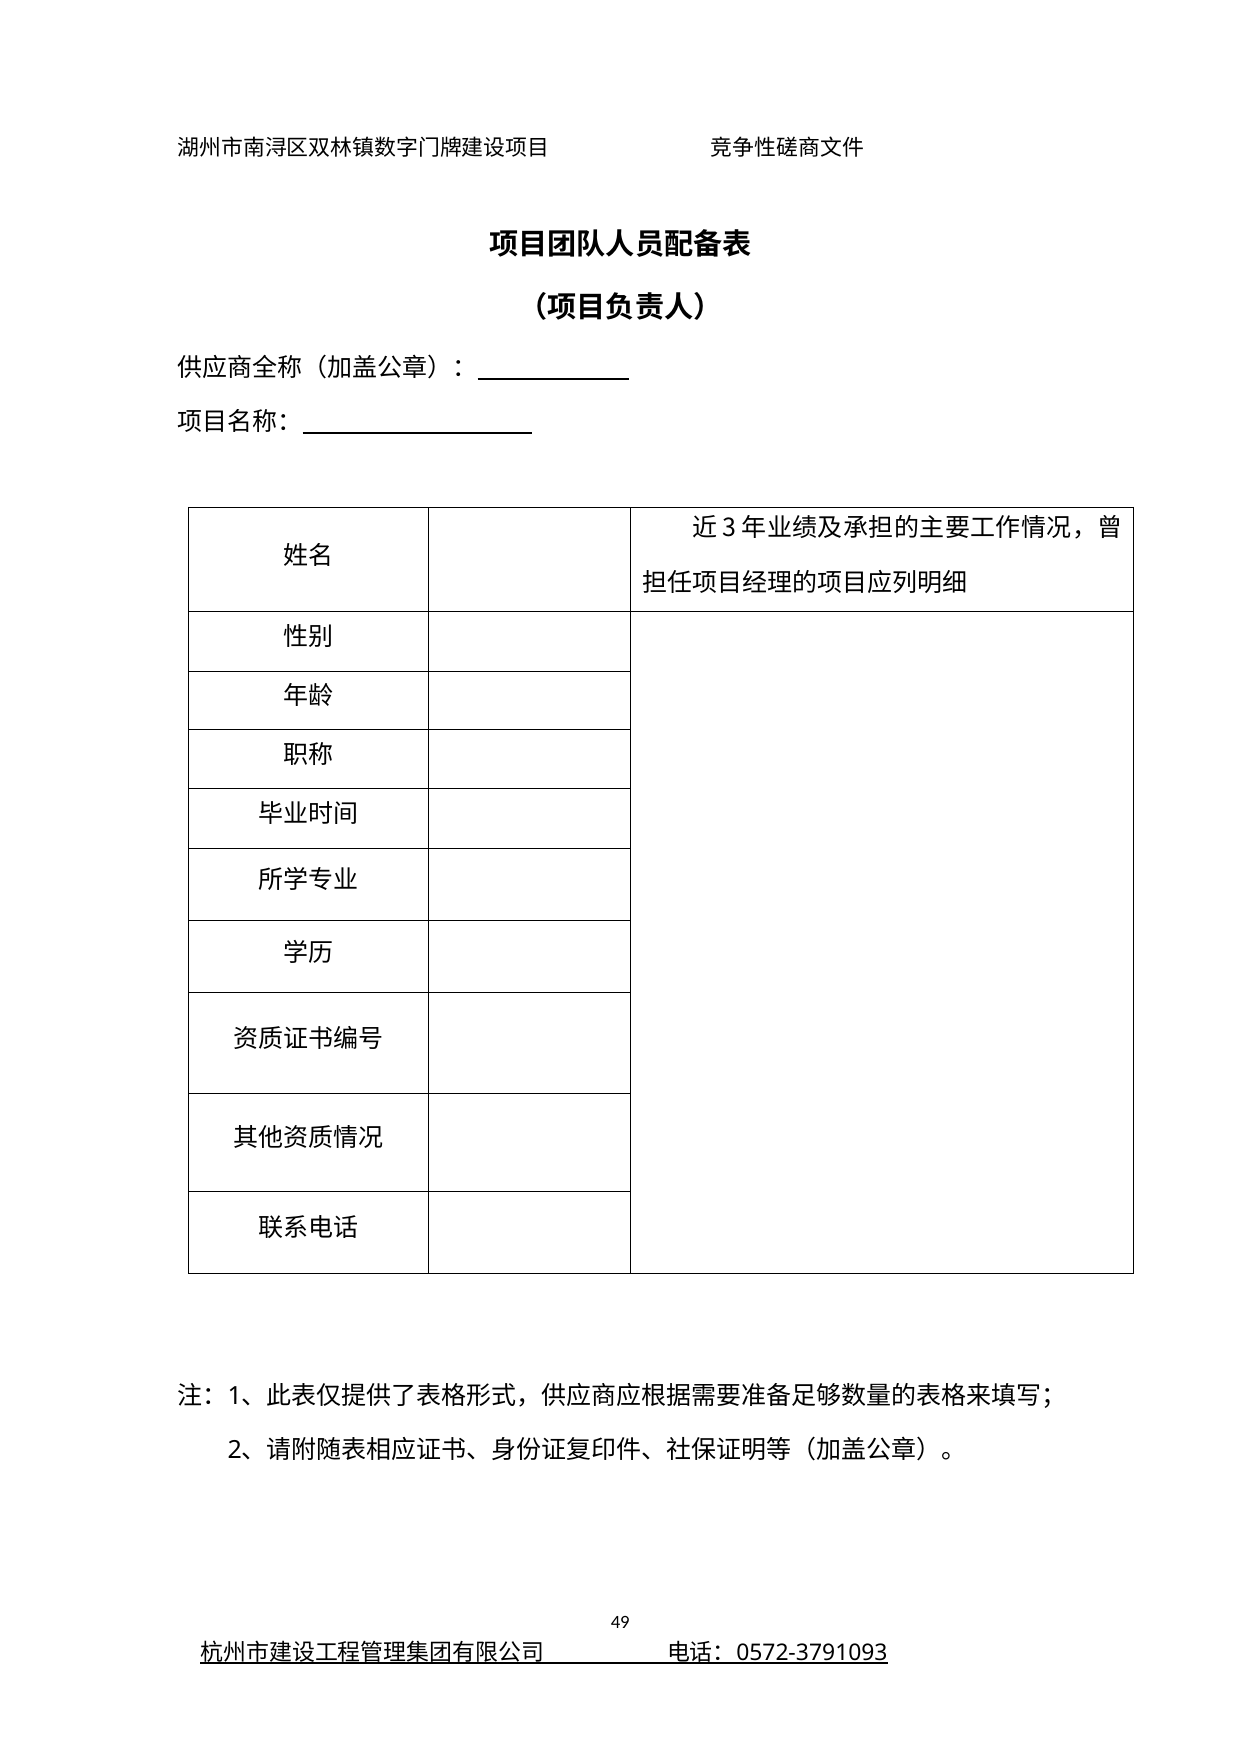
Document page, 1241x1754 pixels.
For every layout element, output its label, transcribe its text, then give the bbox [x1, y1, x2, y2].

table_cell 性别 [189, 612, 428, 671]
text 项目团队人员配备表 [177, 220, 1063, 262]
table_cell [429, 993, 630, 1092]
table_cell [429, 612, 630, 671]
table_cell [429, 672, 630, 728]
text （项目负责人） [177, 284, 1063, 326]
table_cell [429, 1094, 630, 1191]
table_cell 职称 [189, 730, 428, 788]
table_cell 所学专业 [189, 849, 428, 920]
table_header [429, 508, 630, 611]
text 项目名称： [177, 401, 1063, 438]
text 2、请附随表相应证书、身份证复印件、社保证明等（加盖公章）。 [177, 1430, 1063, 1466]
table_cell [429, 789, 630, 847]
table_cell [429, 730, 630, 788]
text 注：1、此表仅提供了表格形式，供应商应根据需要准备足够数量的表格来填写； [177, 1376, 1063, 1412]
table_cell 毕业时间 [189, 789, 428, 847]
table_cell [429, 849, 630, 920]
table_cell [429, 1192, 630, 1272]
table_cell [429, 921, 630, 992]
table_cell 学历 [189, 921, 428, 992]
table_cell 联系电话 [189, 1192, 428, 1272]
table_cell [631, 612, 1133, 1272]
table_header 姓名 [189, 508, 428, 611]
text 供应商全称（加盖公章）： [177, 347, 1063, 383]
table_cell 资质证书编号 [189, 993, 428, 1092]
table_header 近3年业绩及承担的主要工作情况，曾担任项目经理的项目应列明细 [631, 508, 1133, 611]
table_cell 其他资质情况 [189, 1094, 428, 1191]
table_cell 年龄 [189, 672, 428, 728]
